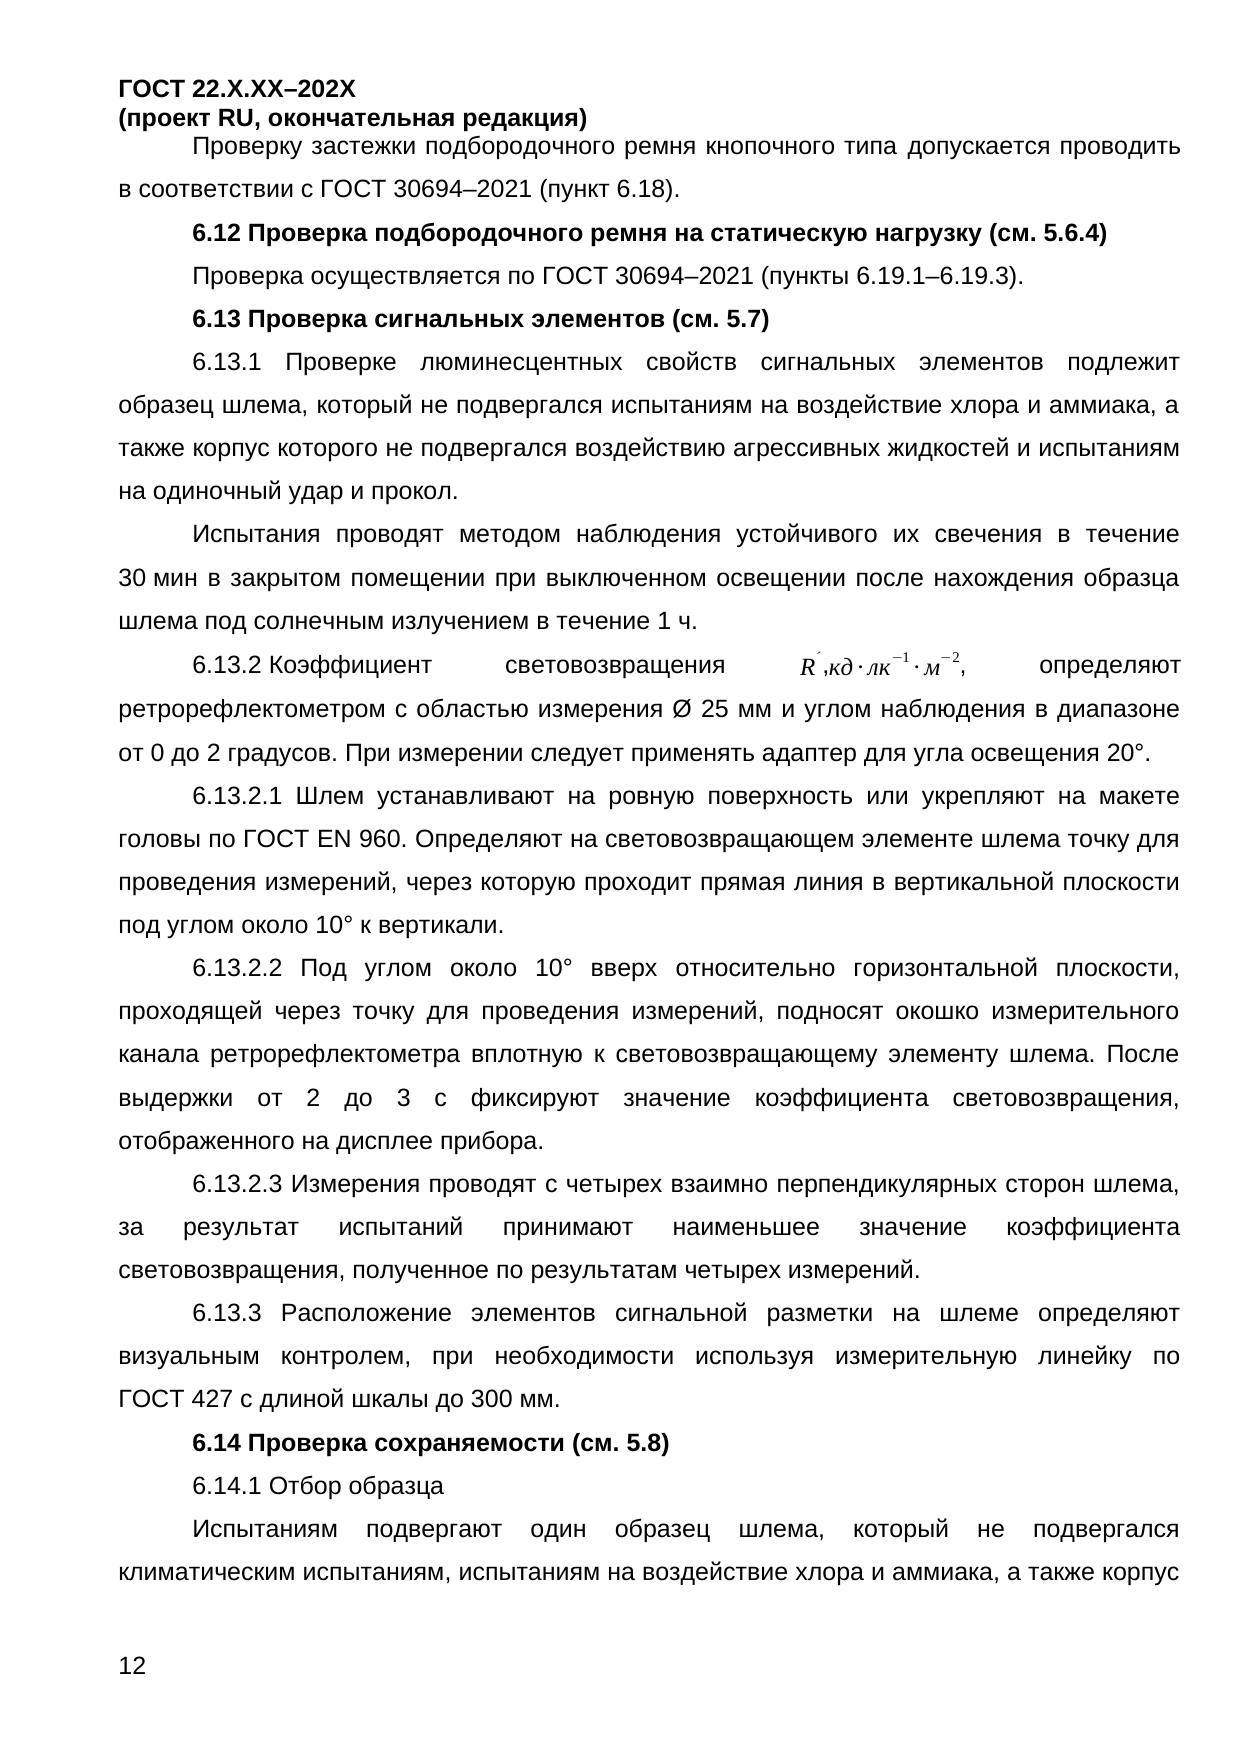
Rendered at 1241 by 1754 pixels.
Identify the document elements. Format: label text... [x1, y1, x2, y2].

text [118, 1514, 1181, 1586]
text 6.13.3 Расположение элементов сигнальной разметки на шлеме определяют визуальным контролем, при необходимости используя измерительную линейку по ГОСТ 427 с длиной шкалы до 300 мм. [118, 1298, 1181, 1413]
text 6.13.2 Коэффициент световозвращения ,, определяют ретрорефлектометром с областью измерения Ø 25 мм и углом наблюдения в диапазоне от 0 до 2 градусов. При измерении следует применять адаптер для угла освещения 20°. [118, 649, 1181, 766]
text Проверка осуществляется по ГОСТ 30694–2021 (пункты 6.19.1–6.19.3). [118, 261, 1181, 289]
text Испытания проводят методом наблюдения устойчивого их свечения в течение 30 мин в закрытом помещении при выключенном освещении после нахождения образца шлема под солнечным излучением в течение 1 ч. [118, 519, 1181, 634]
text 6.14.1 Отбор образца [118, 1471, 1181, 1499]
text 6.13.2.3 Измерения проводят с четырех взаимно перпендикулярных сторон шлема, за результат испытаний принимают наименьшее значение коэффициента световозвращения, полученное по результатам четырех измерений. [118, 1169, 1181, 1284]
text 6.14 Проверка сохраняемости (см. 5.8) [118, 1427, 1181, 1456]
text 6.12 Проверка подбородочного ремня на статическую нагрузку (см. 5.6.4) [118, 218, 1181, 246]
text 6.13.2.2 Под углом около 10° вверх относительно горизонтальной плоскости, проходящей через точку для проведения измерений, подносят окошко измерительного канала ретрорефлектометра вплотную к световозвращающему элементу шлема. После выдержки от 2 до 3 с фиксируют значение коэффициента световозвращения, отображенного на дисплее прибора. [118, 953, 1181, 1154]
text 6.13.2.1 Шлем устанавливают на ровную поверхность или укрепляют на макете головы по ГОСТ EN 960. Определяют на световозвращающем элементе шлема точку для проведения измерений, через которую проходит прямая линия в вертикальной плоскости под углом около 10° к вертикали. [118, 781, 1181, 939]
text 6.13.1 Проверке люминесцентных свойств сигнальных элементов подлежит образец шлема, который не подвергался испытаниям на воздействие хлора и аммиака, а также корпус которого не подвергался воздействию агрессивных жидкостей и испытаниям на одиночный удар и прокол. [118, 347, 1181, 505]
text Проверку застежки подбородочного ремня кнопочного типа допускается проводить в соответствии с ГОСТ 30694–2021 (пункт 6.18). [118, 131, 1181, 203]
text 6.13 Проверка сигнальных элементов (см. 5.7) [118, 304, 1181, 333]
